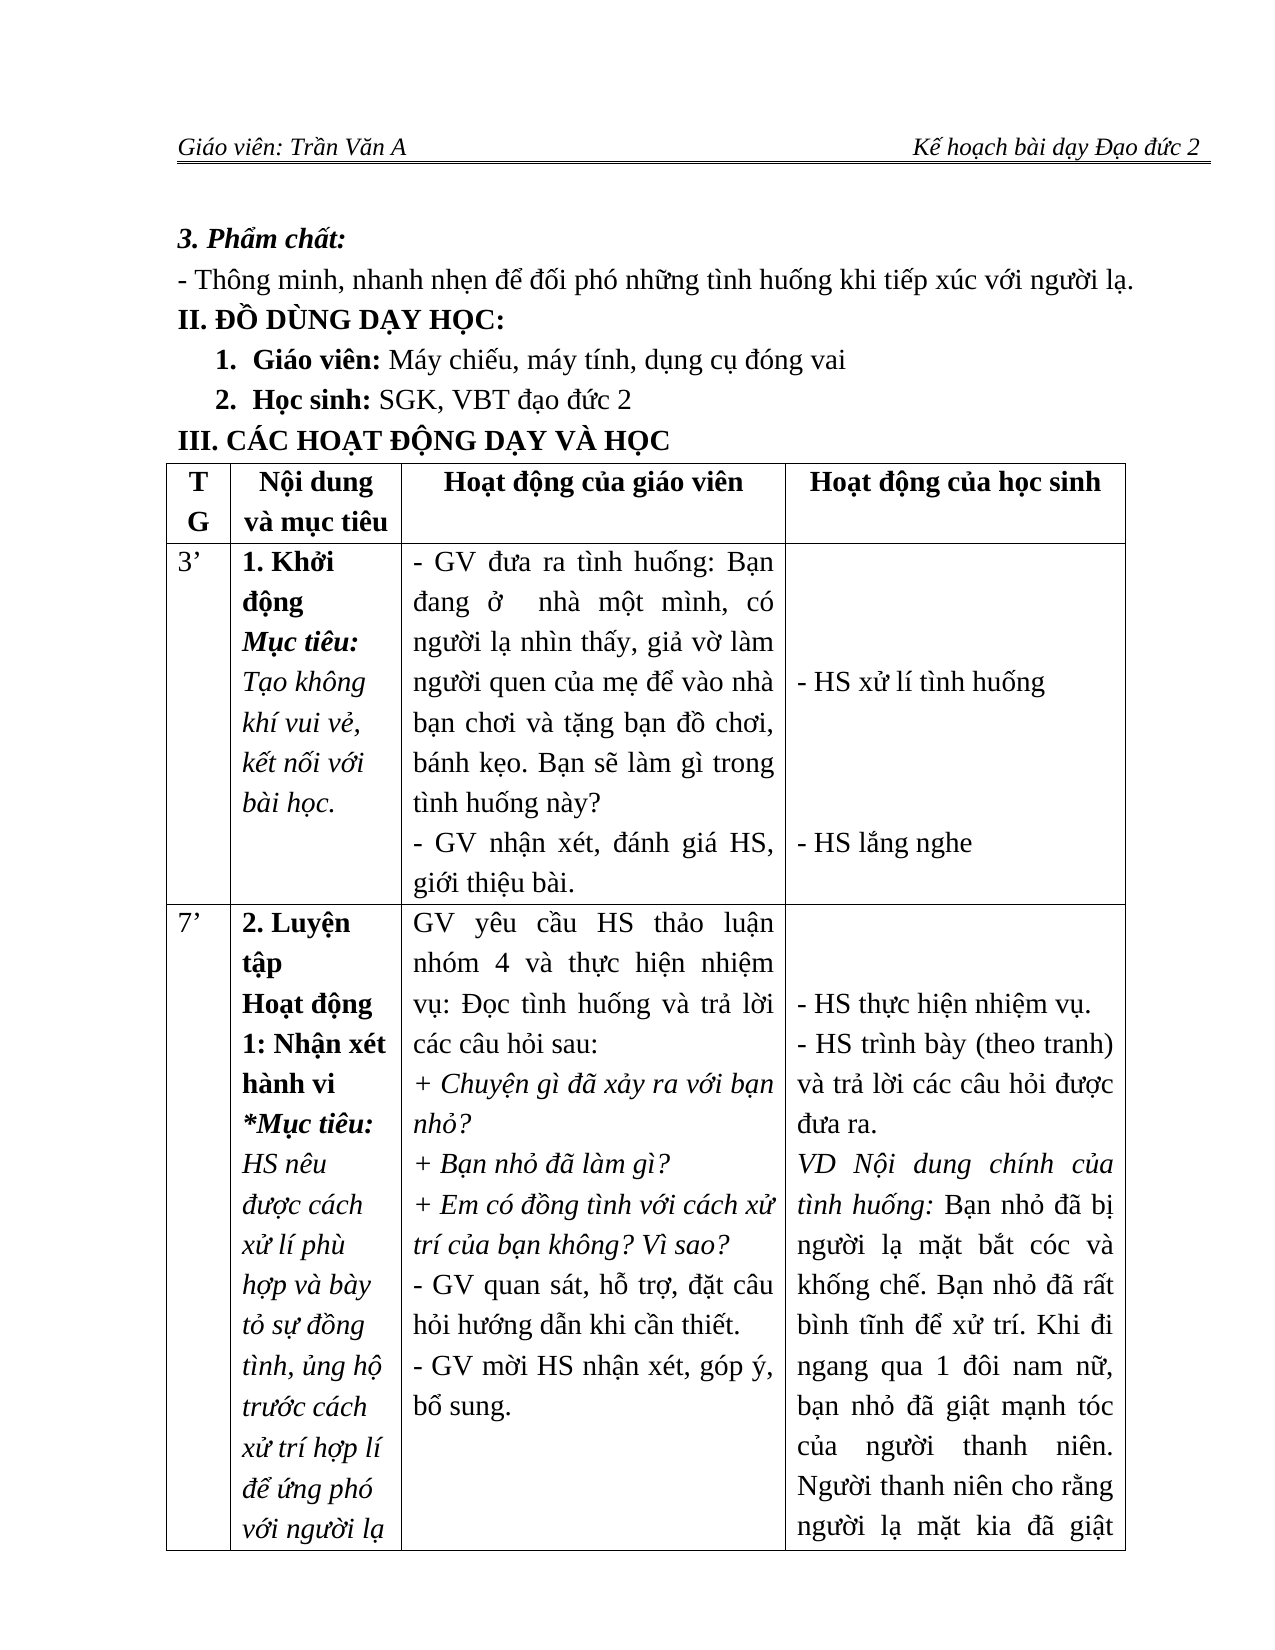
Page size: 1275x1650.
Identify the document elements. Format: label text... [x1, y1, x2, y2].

text 3. Phẩm chất: [177, 222, 1211, 255]
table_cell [231, 905, 401, 1550]
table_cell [786, 905, 1125, 1550]
list Học sinh: SGK, VBT đạo đức 2 [215, 382, 1211, 416]
table_cell 3’ [167, 544, 230, 904]
list Giáo viên: Máy chiếu, máy tính, dụng cụ đóng vai [215, 342, 1211, 376]
table_header Nội dung và mục tiêu [231, 464, 401, 543]
table_cell - GV đưa ra tình huống: Bạn đang ở nhà một mình, có người lạ nhìn thấy, giả vờ làm người quen của mẹ để vào nhà bạn chơi và tặng bạn đồ chơi, bánh kẹo. Bạn sẽ làm gì trong tình huống này? - GV nhận xét, đánh giá HS, giới thiệu bài. [402, 544, 785, 904]
text III. CÁC HOẠT ĐỘNG DẠY VÀ HỌC [177, 423, 1211, 456]
text II. Đồ dùng dạy học: [177, 302, 1211, 336]
text - Thông minh, nhanh nhẹn để đối phó những tình huống khi tiếp xúc với người lạ. [177, 262, 1211, 295]
table_cell 7’ [167, 905, 230, 1550]
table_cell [402, 905, 785, 1550]
table_header Hoạt động của giáo viên [402, 464, 785, 543]
table_cell - HS xử lí tình huống - HS lắng nghe [786, 544, 1125, 904]
table_header TG [167, 464, 230, 543]
table_header Hoạt động của học sinh [786, 464, 1125, 543]
table_cell 1. Khởi động Mục tiêu: Tạo không khí vui vẻ, kết nối với bài học. [231, 544, 401, 904]
